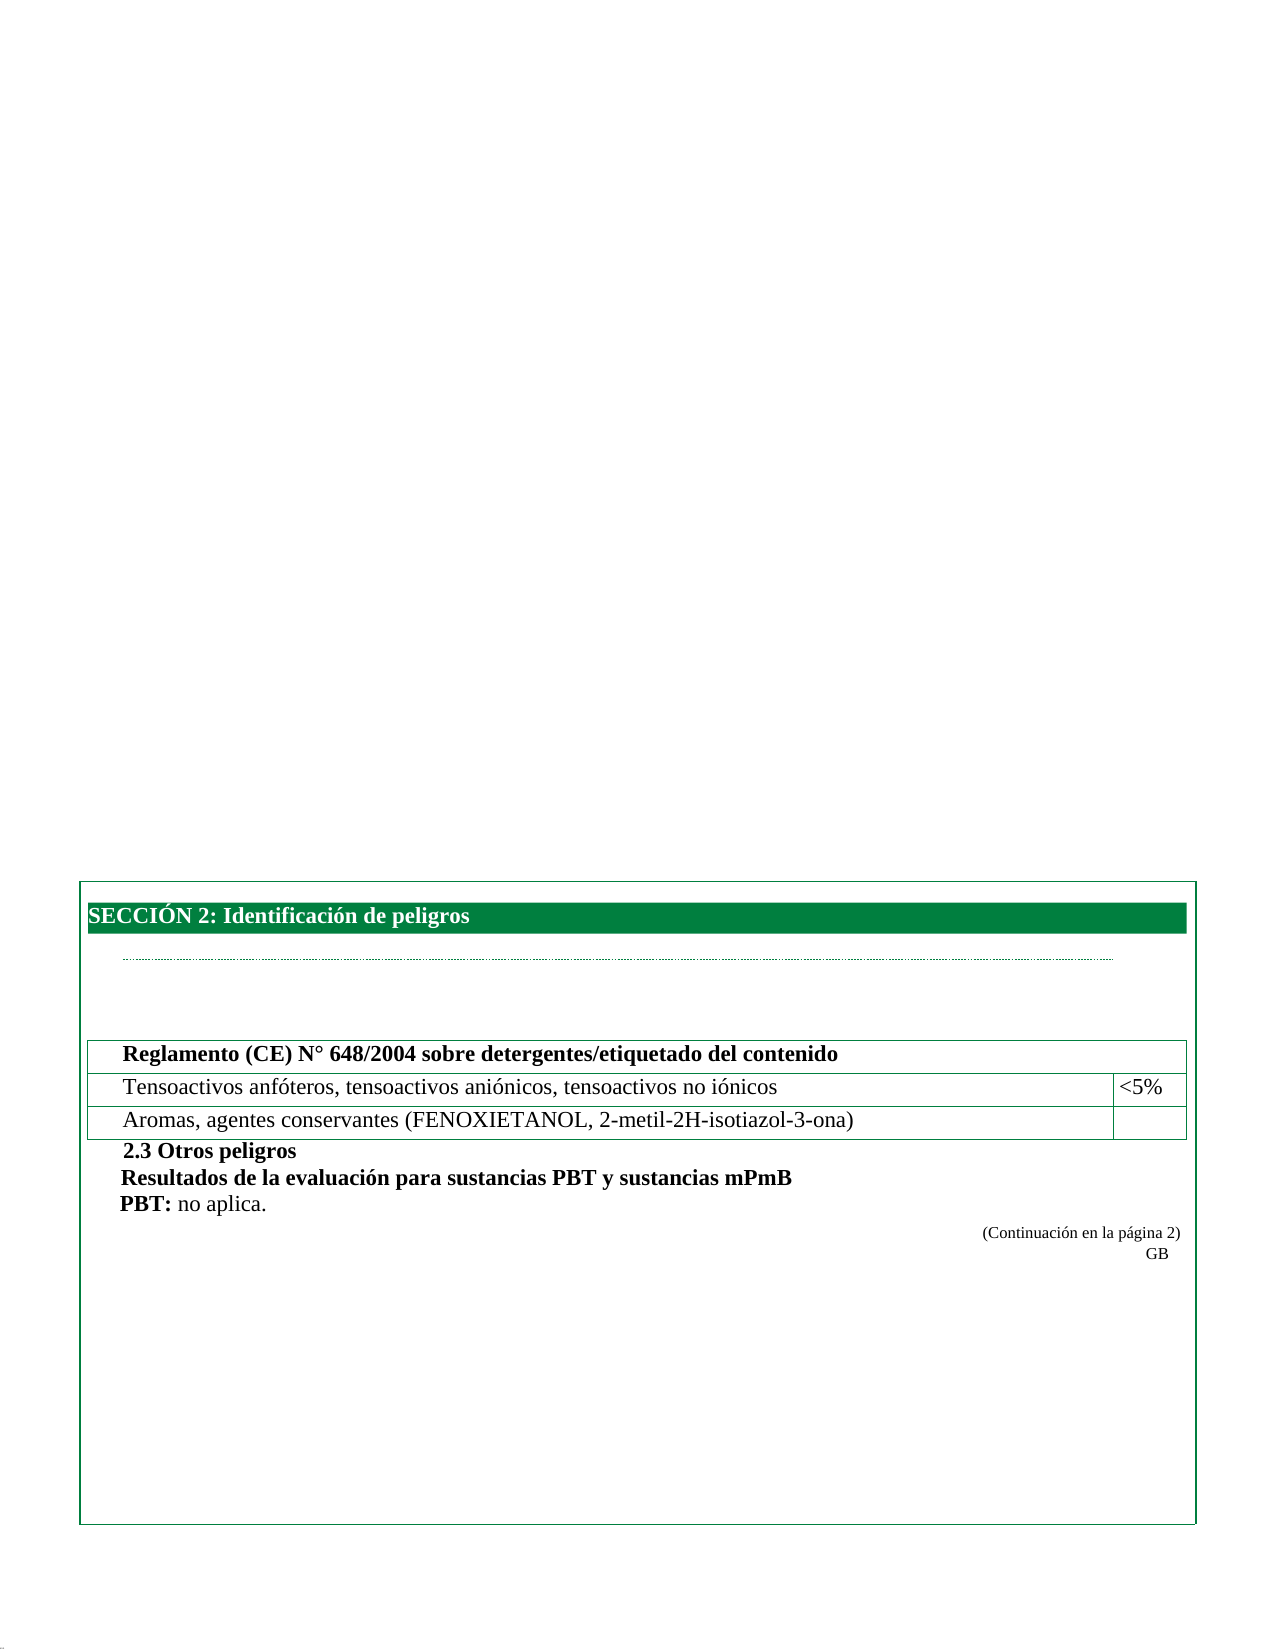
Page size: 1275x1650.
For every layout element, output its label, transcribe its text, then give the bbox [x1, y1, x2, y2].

table_cell [1114, 1107, 1186, 1139]
table_cell Aromas, agentes conservantes (FENOXIETANOL, 2-metil-2H-isotiazol-3-ona) [88, 1107, 1113, 1139]
table_header Reglamento (CE) N° 648/2004 sobre detergentes/etiquetado del contenido [88, 1041, 1186, 1073]
table_cell Tensoactivos anfóteros, tensoactivos aniónicos, tensoactivos no iónicos [88, 1074, 1113, 1106]
table_cell <5% [1114, 1074, 1186, 1106]
text Resultados de la evaluación para sustancias PBT y sustancias mPmB PBT: no aplica. [74, 1164, 1208, 1216]
text 2.3 Otros peligros [123, 1140, 1208, 1163]
